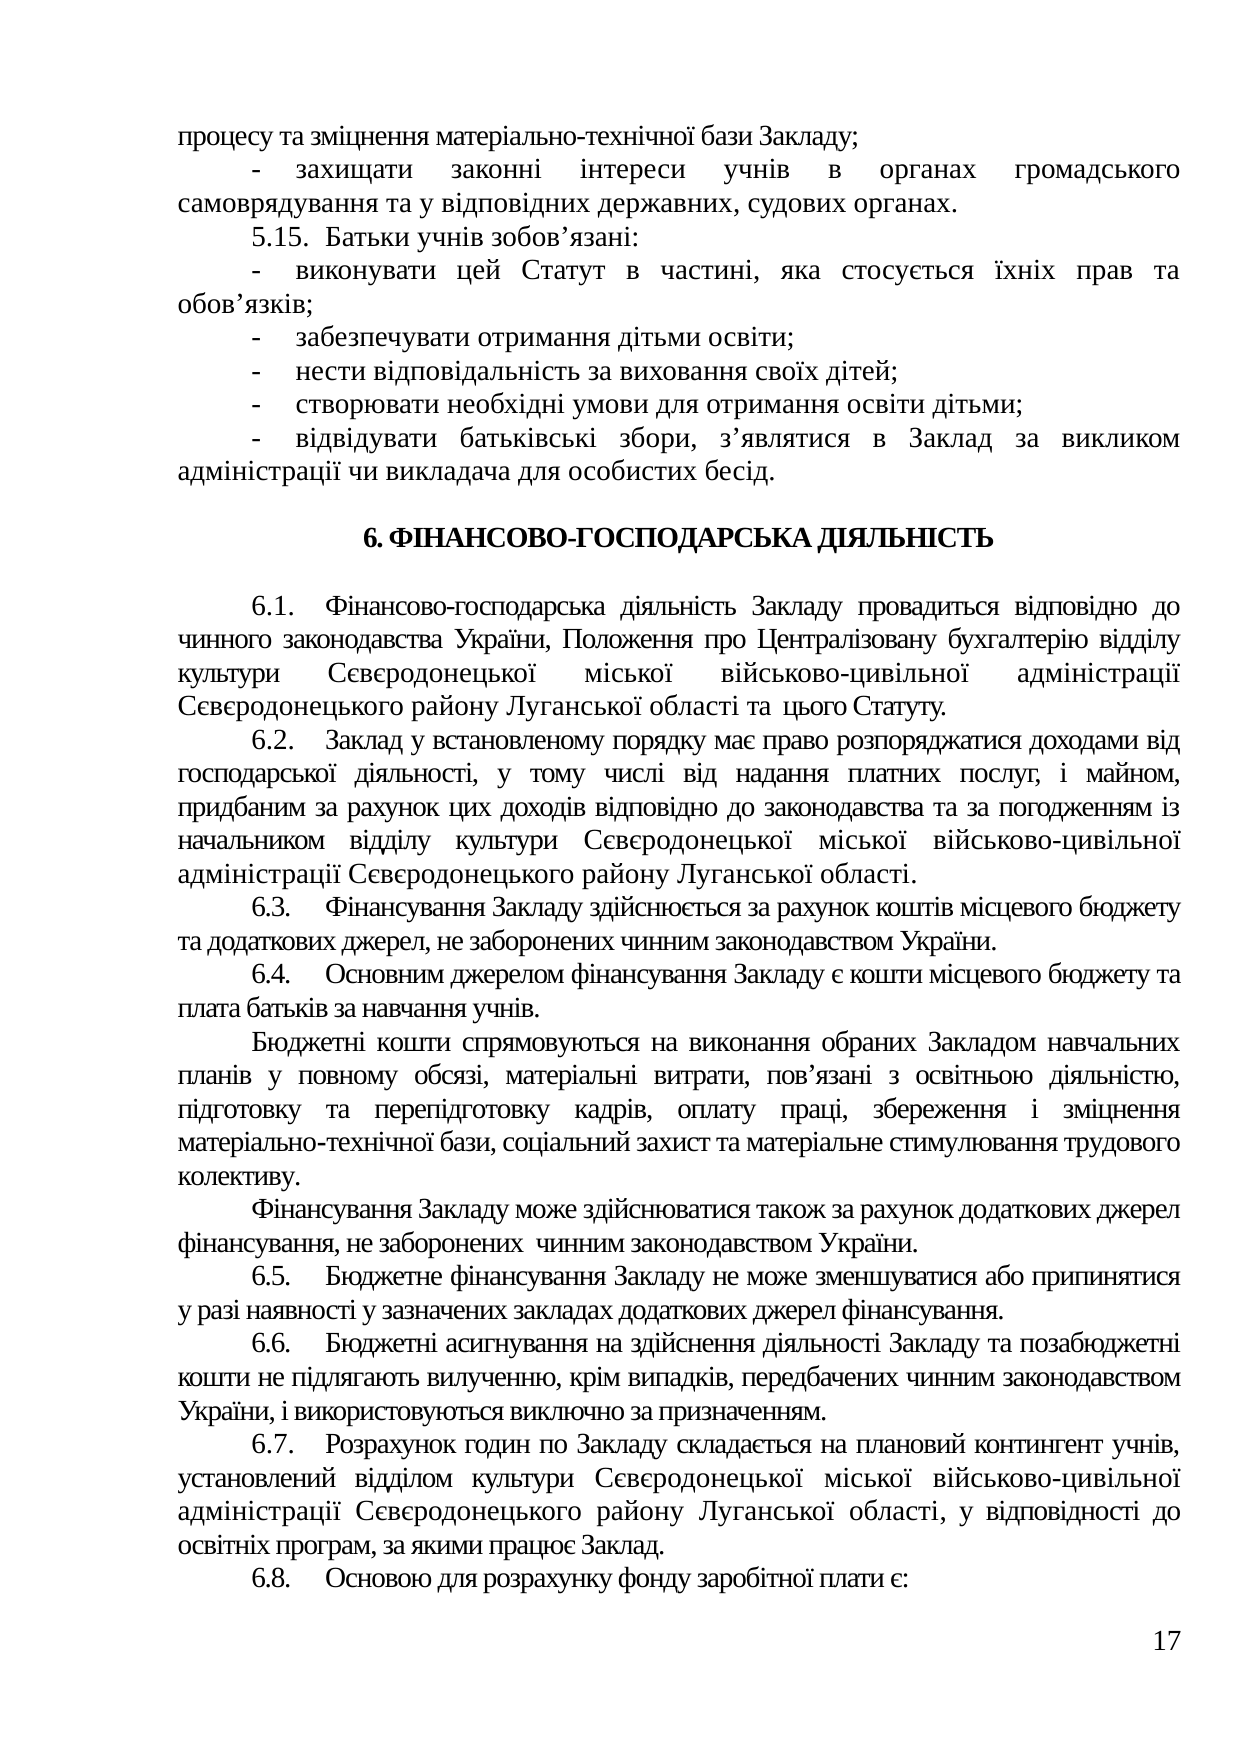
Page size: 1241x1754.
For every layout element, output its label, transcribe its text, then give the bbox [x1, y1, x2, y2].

list Розрахунок годин по Закладу складається на плановий контингент учнів, установлений відділом культури Сєвєродонецької міської військово-цивільної адміністрації Сєвєродонецького району Луганської області, у відповідності до освітніх програм, за якими працює Заклад. [177, 1426, 1181, 1560]
list Фінансування Закладу здійснюється за рахунок коштів місцевого бюджету та додаткових джерел, не заборонених чинним законодавством України. [177, 889, 1181, 957]
text Бюджетні кошти спрямовуються на виконання обраних Закладом навчальних планів у повному обсязі, матеріальні витрати, пов’язані з освітньою діяльністю, підготовку та перепідготовку кадрів, оплату праці, збереження і зміцнення матеріально-технічної бази, соціальний захист та матеріальне стимулювання трудового колективу. [177, 1024, 1181, 1191]
list Заклад у встановленому порядку має право розпоряджатися доходами від господарської діяльності, у тому числі від надання платних послуг, і майном, придбаним за рахунок цих доходів відповідно до законодавства та за погодженням із начальником відділу культури Сєвєродонецької міської військово-цивільної адміністрації Сєвєродонецького району Луганської області. [177, 722, 1181, 889]
text Фінансування Закладу може здійснюватися також за рахунок додаткових джерел фінансування, не заборонених чинним законодавством України. [177, 1191, 1181, 1258]
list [177, 118, 1181, 152]
list Основним джерелом фінансування Закладу є кошти місцевого бюджету та плата батьків за навчання учнів. [177, 957, 1181, 1024]
list Основою для розрахунку фонду заробітної плати є: [177, 1560, 1181, 1594]
list Бюджетне фінансування Закладу не може зменшуватися або припинятися у разі наявності у зазначених закладах додаткових джерел фінансування. [177, 1258, 1181, 1326]
list Бюджетні асигнування на здійснення діяльності Закладу та позабюджетні кошти не підлягають вилученню, крім випадків, передбачених чинним законодавством України, і використовуються виключно за призначенням. [177, 1326, 1181, 1426]
list Фінансово-господарська діяльність Закладу провадиться відповідно до чинного законодавства України, Положення про Централізовану бухгалтерію відділу культури Сєвєродонецької міської військово-цивільної адміністрації Сєвєродонецького району Луганської області та цього Статуту. [177, 588, 1181, 722]
list забезпечувати отримання дітьми освіти; [177, 319, 1181, 353]
list захищати законні інтереси учнів в органах громадського самоврядування та у відповідних державних, судових органах. [177, 152, 1181, 219]
list виконувати цей Статут в частині, яка стосується їхніх прав та обов’язків; [177, 252, 1181, 319]
text 6. ФІНАНСОВО-ГОСПОДАРСЬКА ДІЯЛЬНІСТЬ [177, 521, 1181, 554]
list створювати необхідні умови для отримання освіти дітьми; [177, 386, 1181, 420]
list Батьки учнів зобов’язані: [177, 219, 1181, 252]
list нести відповідальність за виховання своїх дітей; [177, 353, 1181, 386]
list відвідувати батьківські збори, з’являтися в Заклад за викликом адміністрації чи викладача для особистих бесід. [177, 420, 1181, 487]
